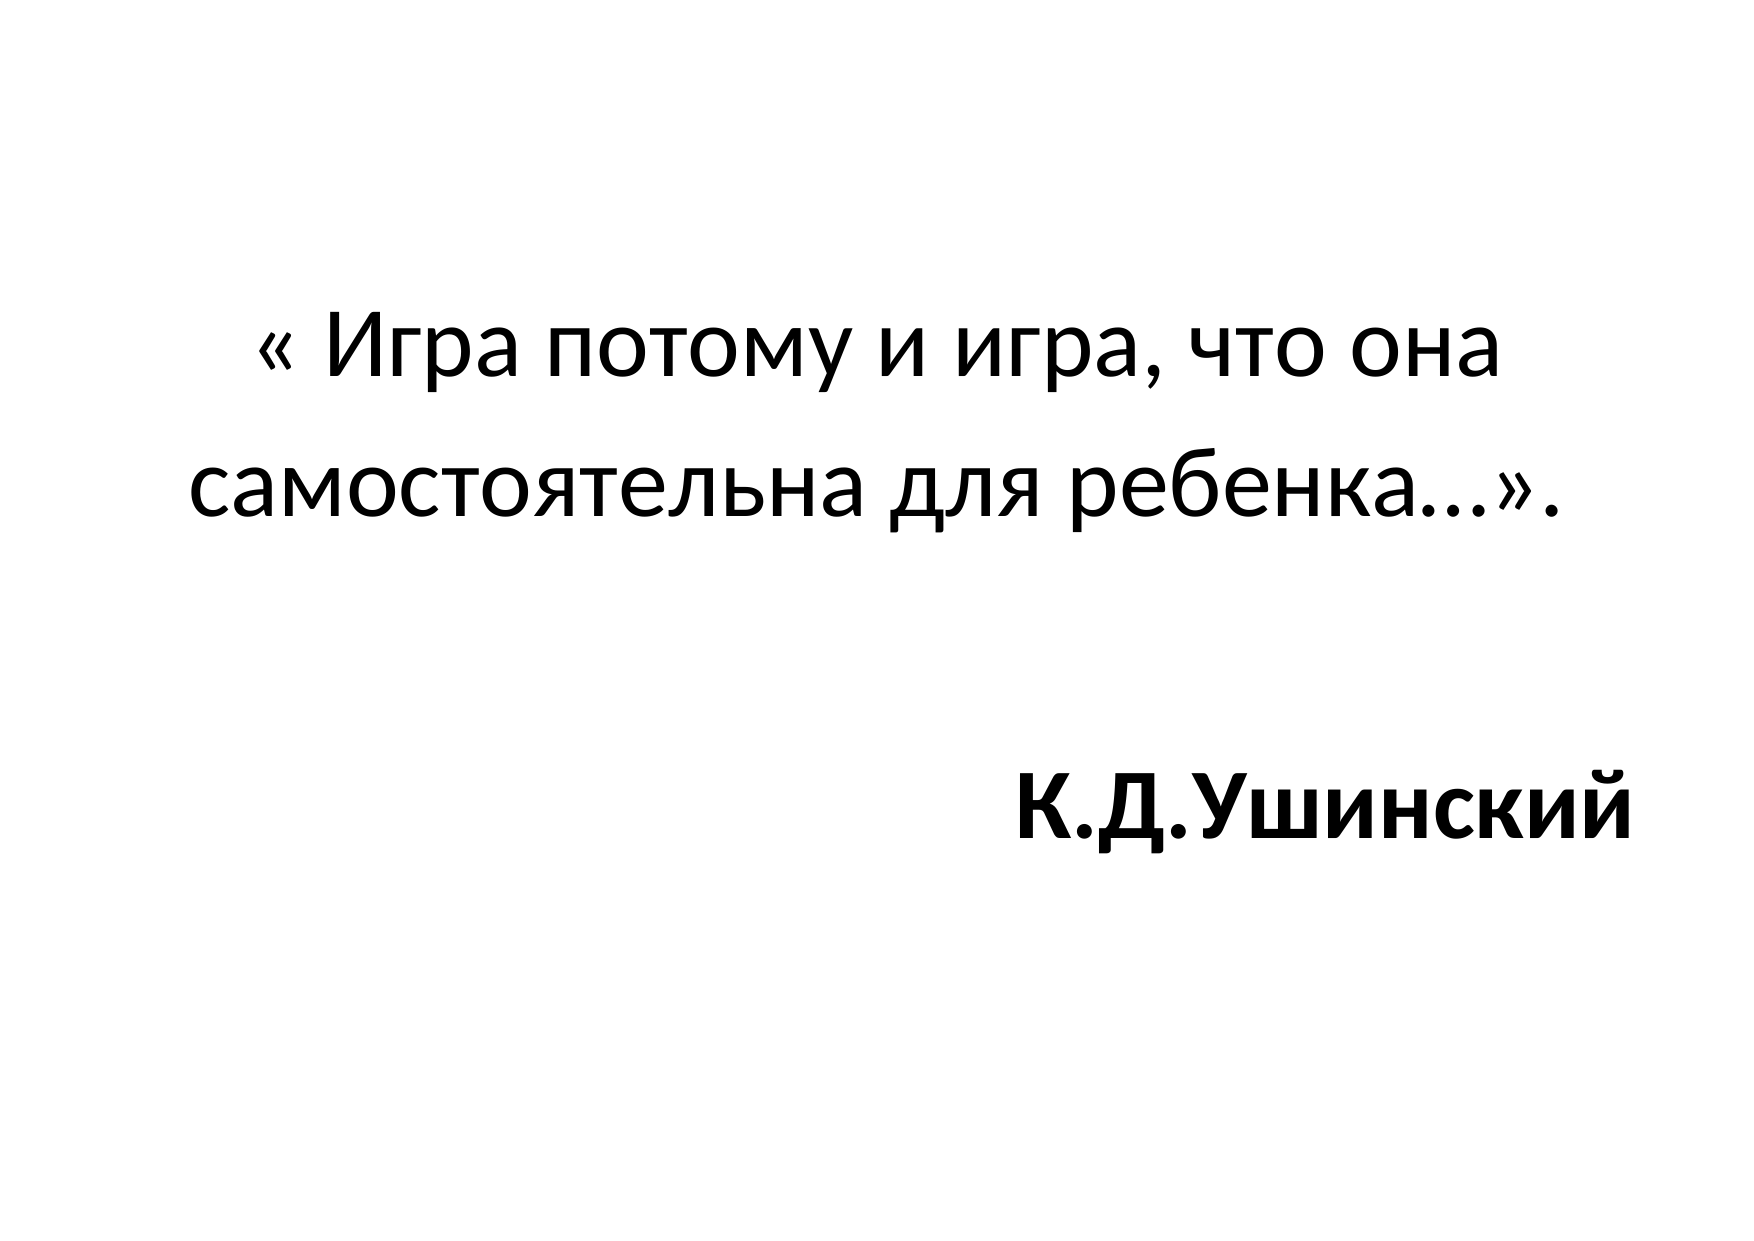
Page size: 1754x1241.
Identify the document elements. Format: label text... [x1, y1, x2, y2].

text « Игра потому и игра, что она самостоятельна для ребенка…». [118, 279, 1636, 542]
text К.Д.Ушинский [118, 742, 1636, 864]
